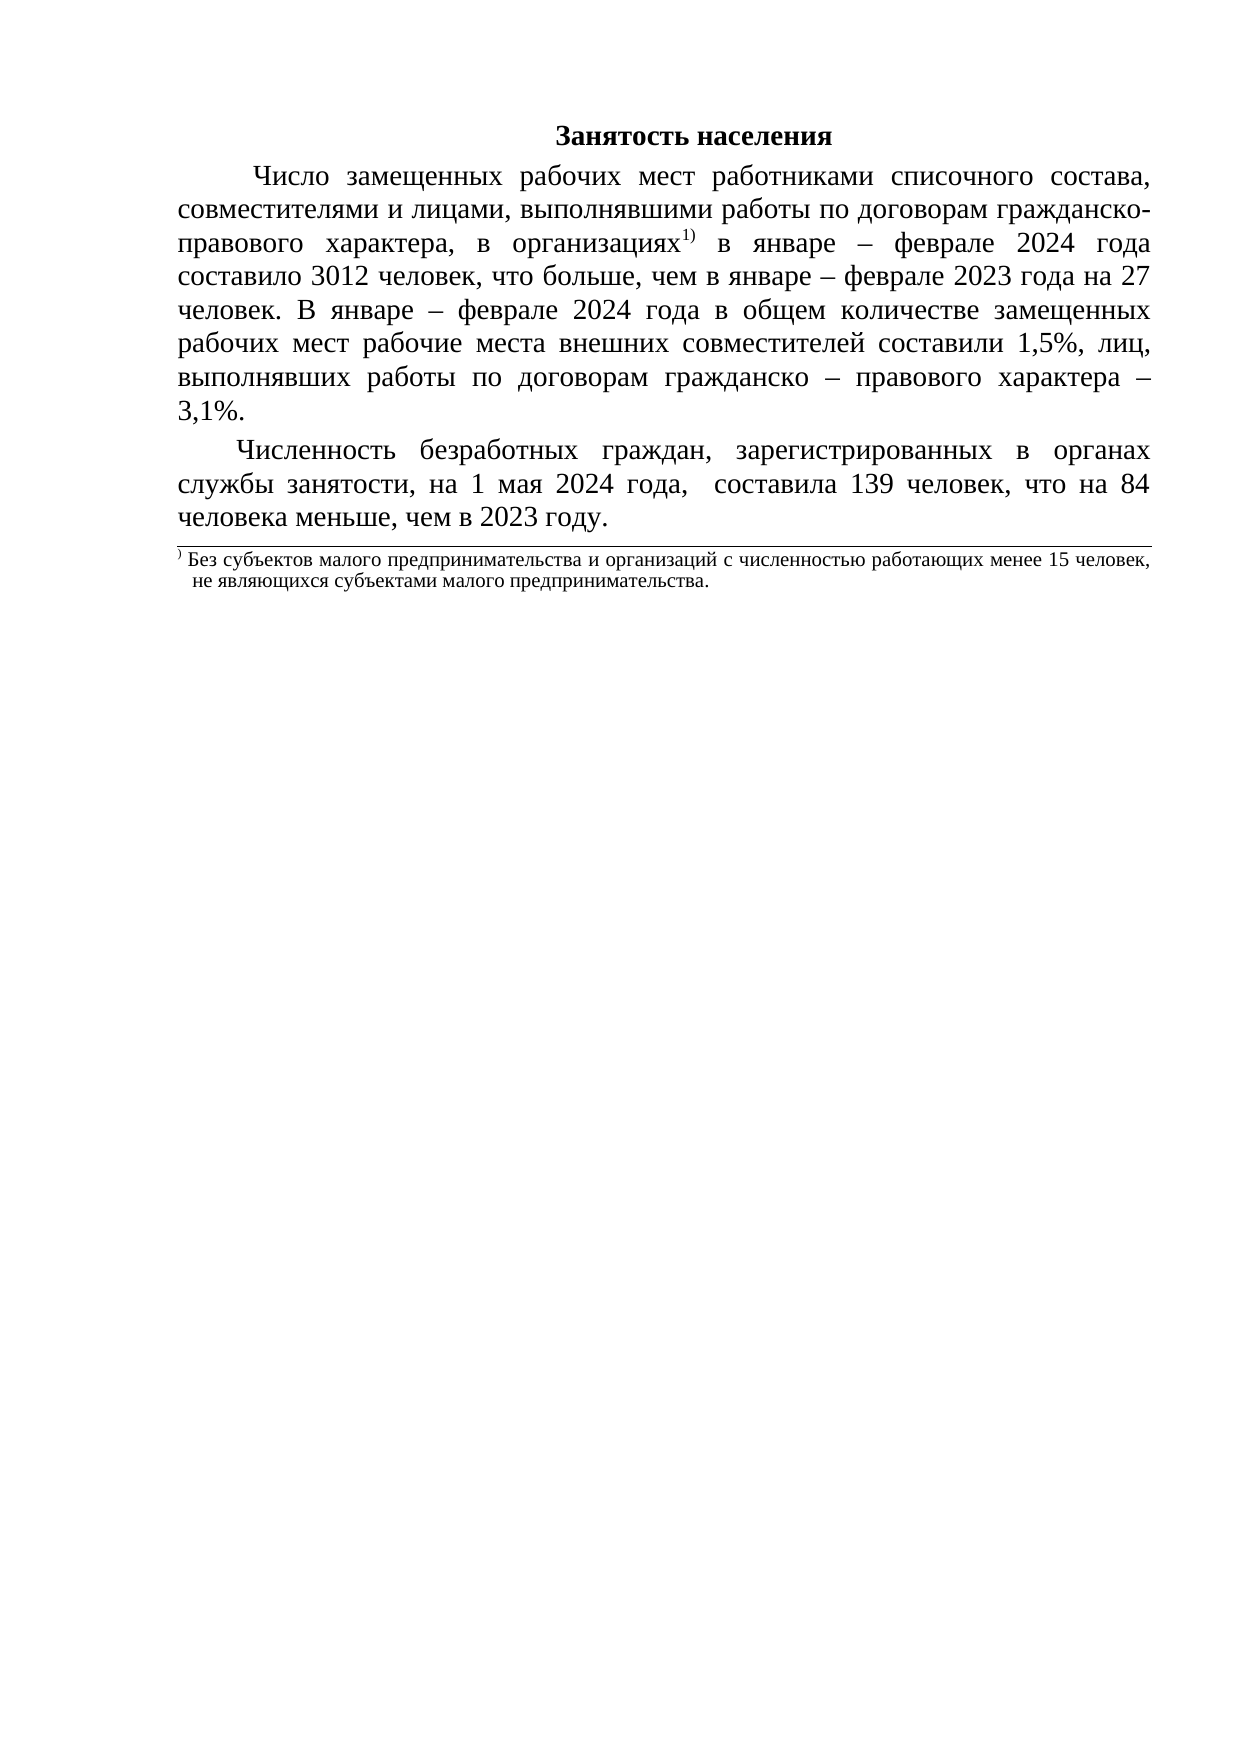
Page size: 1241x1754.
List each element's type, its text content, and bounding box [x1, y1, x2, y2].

text Занятость населения [177, 118, 1152, 152]
text Численность безработных граждан, зарегистрированных в органах службы занятости, на 1 мая 2024 года, составила 139 человек, что на 84 человека меньше, чем в 2023 году. [177, 432, 1152, 533]
text Число замещенных рабочих мест работниками списочного состава, совместителями и лицами, выполнявшими работы по договорам гражданско-правового характера, в организациях1) в январе – феврале 2024 года составило 3012 человек, что больше, чем в январе – феврале 2023 года на 27 человек. В январе – феврале 2024 года в общем количестве замещенных рабочих мест рабочие места внешних совместителей составили 1,5%, лиц, выполнявших работы по договорам гражданско – правового характера – 3,1%. [177, 158, 1152, 426]
text ) Без субъектов малого предпринимательства и организаций с численностью работающих менее 15 человек, не являющихся субъектами малого предпринимательства. [177, 547, 1152, 592]
